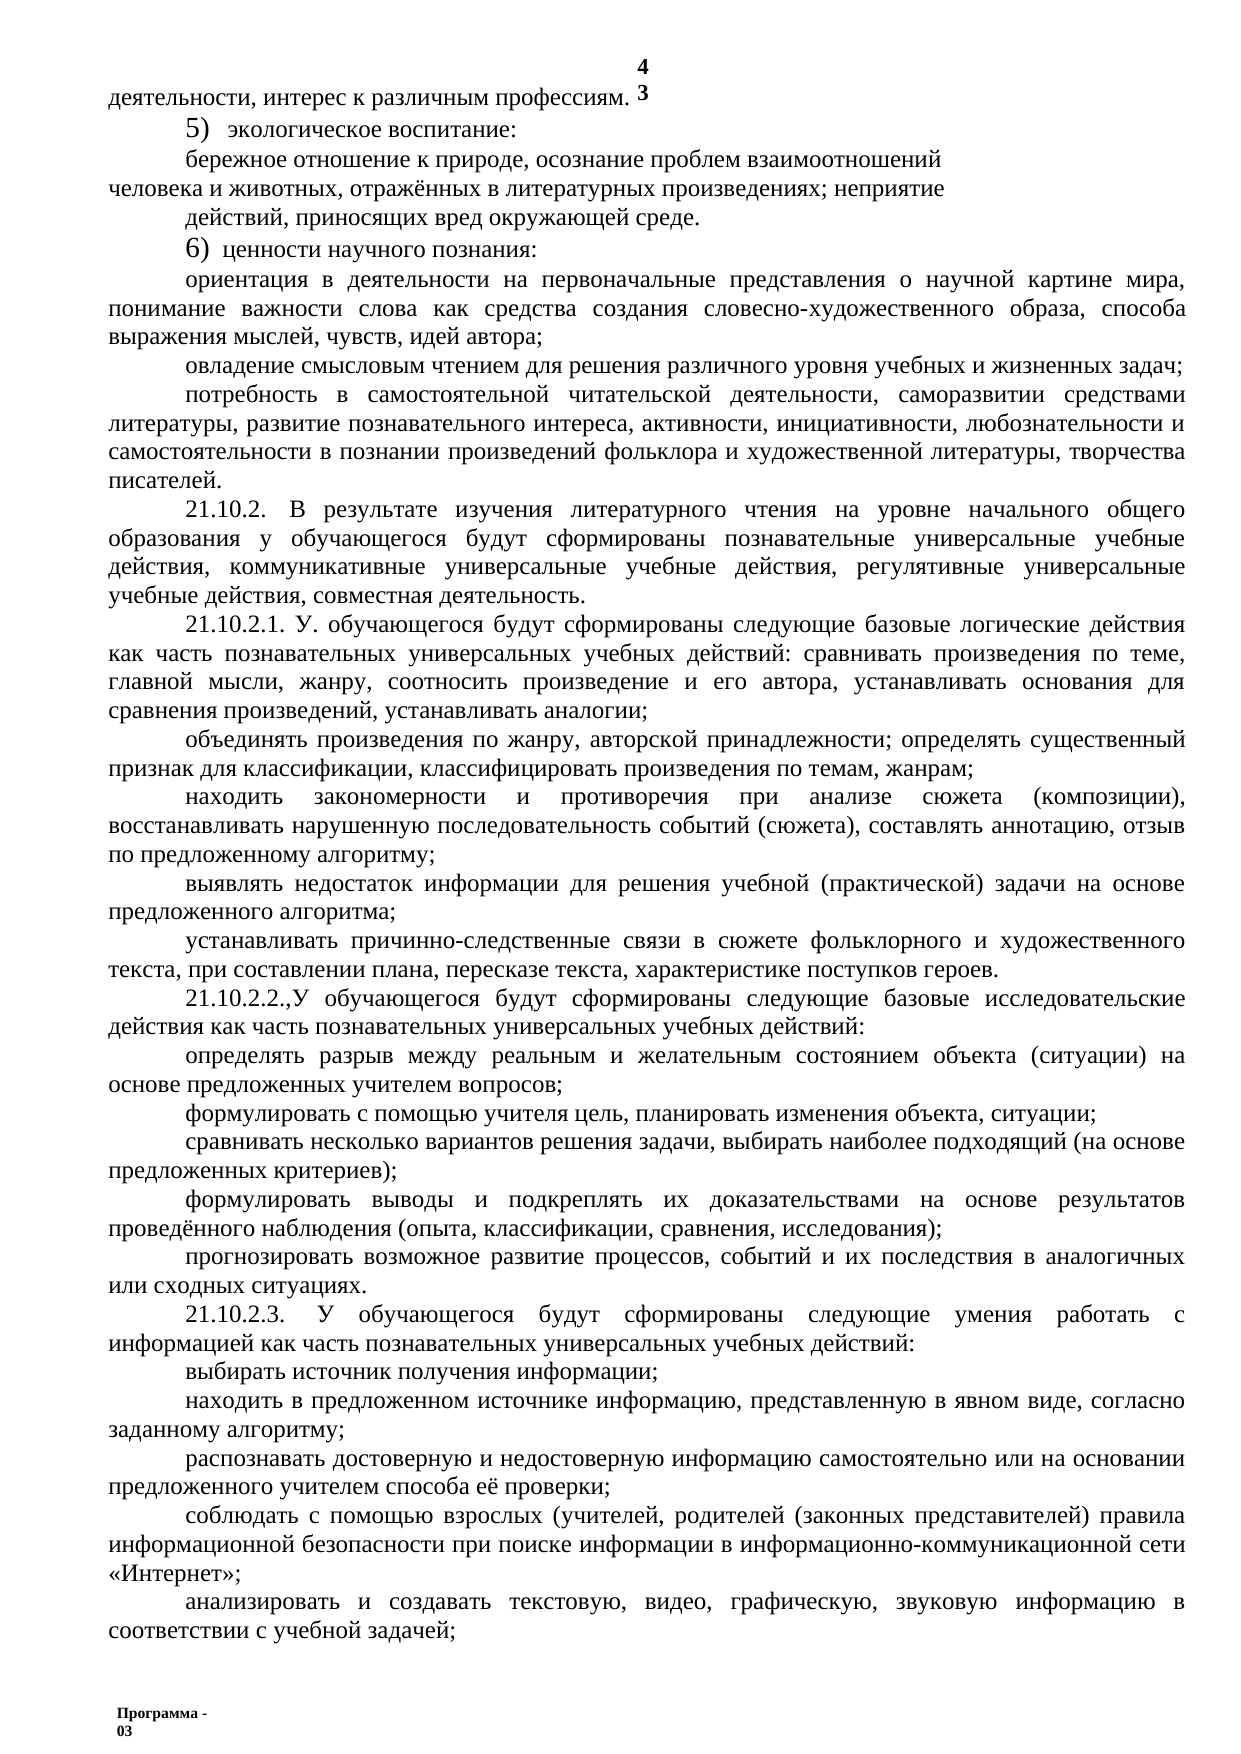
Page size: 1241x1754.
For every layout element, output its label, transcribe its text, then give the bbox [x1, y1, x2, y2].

text 21.10.2.1. У. обучающегося будут сформированы следующие базовые логические действия как часть познавательных универсальных учебных действий: сравнивать произведения по теме, главной мысли, жанру, соотносить произведение и его автора, устанавливать основания для сравнения произведений, устанавливать аналогии; [108, 609, 1186, 724]
text потребность в самостоятельной читательской деятельности, саморазвитии средствами литературы, развитие познавательного интереса, активности, инициативности, любознательности и самостоятельности в познании произведений фольклора и художественной литературы, творчества писателей. [108, 379, 1186, 494]
text 21.10.2.2.,У обучающегося будут сформированы следующие базовые исследовательские действия как часть познавательных универсальных учебных действий: [108, 983, 1186, 1040]
text выбирать источник получения информации; [108, 1356, 1186, 1385]
text устанавливать причинно-следственные связи в сюжете фольклорного и художественного текста, при составлении плана, пересказе текста, характеристике поступков героев. [108, 925, 1186, 983]
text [108, 82, 1186, 111]
text бережное отношение к природе, осознание проблем взаимоотношений [108, 144, 1186, 173]
text распознавать достоверную и недостоверную информацию самостоятельно или на основании предложенного учителем способа её проверки; [108, 1443, 1186, 1500]
text человека и животных, отражённых в литературных произведениях; неприятие действий, приносящих вред окружающей среде. [108, 173, 959, 230]
text соблюдать с помощью взрослых (учителей, родителей (законных представителей) правила информационной безопасности при поиске информации в информационно-коммуникационной сети «Интернет»; [108, 1500, 1186, 1586]
list ценности научного познания: [108, 230, 1186, 264]
text определять разрыв между реальным и желательным состоянием объекта (ситуации) на основе предложенных учителем вопросов; [108, 1040, 1186, 1098]
text находить закономерности и противоречия при анализе сюжета (композиции), восстанавливать нарушенную последовательность событий (сюжета), составлять аннотацию, отзыв по предложенному алгоритму; [108, 781, 1186, 868]
text ориентация в деятельности на первоначальные представления о научной картине мира, понимание важности слова как средства создания словесно-художественного образа, способа выражения мыслей, чувств, идей автора; [108, 264, 1186, 350]
list В результате изучения литературного чтения на уровне начального общего образования у обучающегося будут сформированы познавательные универсальные учебные действия, коммуникативные универсальные учебные действия, регулятивные универсальные учебные действия, совместная деятельность. [108, 494, 1186, 609]
text прогнозировать возможное развитие процессов, событий и их последствия в аналогичных или сходных ситуациях. [108, 1241, 1186, 1299]
text находить в предложенном источнике информацию, представленную в явном виде, согласно заданному алгоритму; [108, 1385, 1186, 1443]
list У обучающегося будут сформированы следующие умения работать с информацией как часть познавательных универсальных учебных действий: [108, 1299, 1186, 1356]
list экологическое воспитание: [108, 111, 1186, 144]
text объединять произведения по жанру, авторской принадлежности; определять существенный признак для классификации, классифицировать произведения по темам, жанрам; [108, 724, 1186, 781]
text сравнивать несколько вариантов решения задачи, выбирать наиболее подходящий (на основе предложенных критериев); [108, 1126, 1186, 1184]
text овладение смысловым чтением для решения различного уровня учебных и жизненных задач; [108, 350, 1186, 379]
text формулировать с помощью учителя цель, планировать изменения объекта, ситуации; [108, 1098, 1186, 1126]
text анализировать и создавать текстовую, видео, графическую, звуковую информацию в соответствии с учебной задачей; [108, 1586, 1186, 1644]
text выявлять недостаток информации для решения учебной (практической) задачи на основе предложенного алгоритма; [108, 868, 1186, 925]
text формулировать выводы и подкреплять их доказательствами на основе результатов проведённого наблюдения (опыта, классификации, сравнения, исследования); [108, 1184, 1186, 1241]
